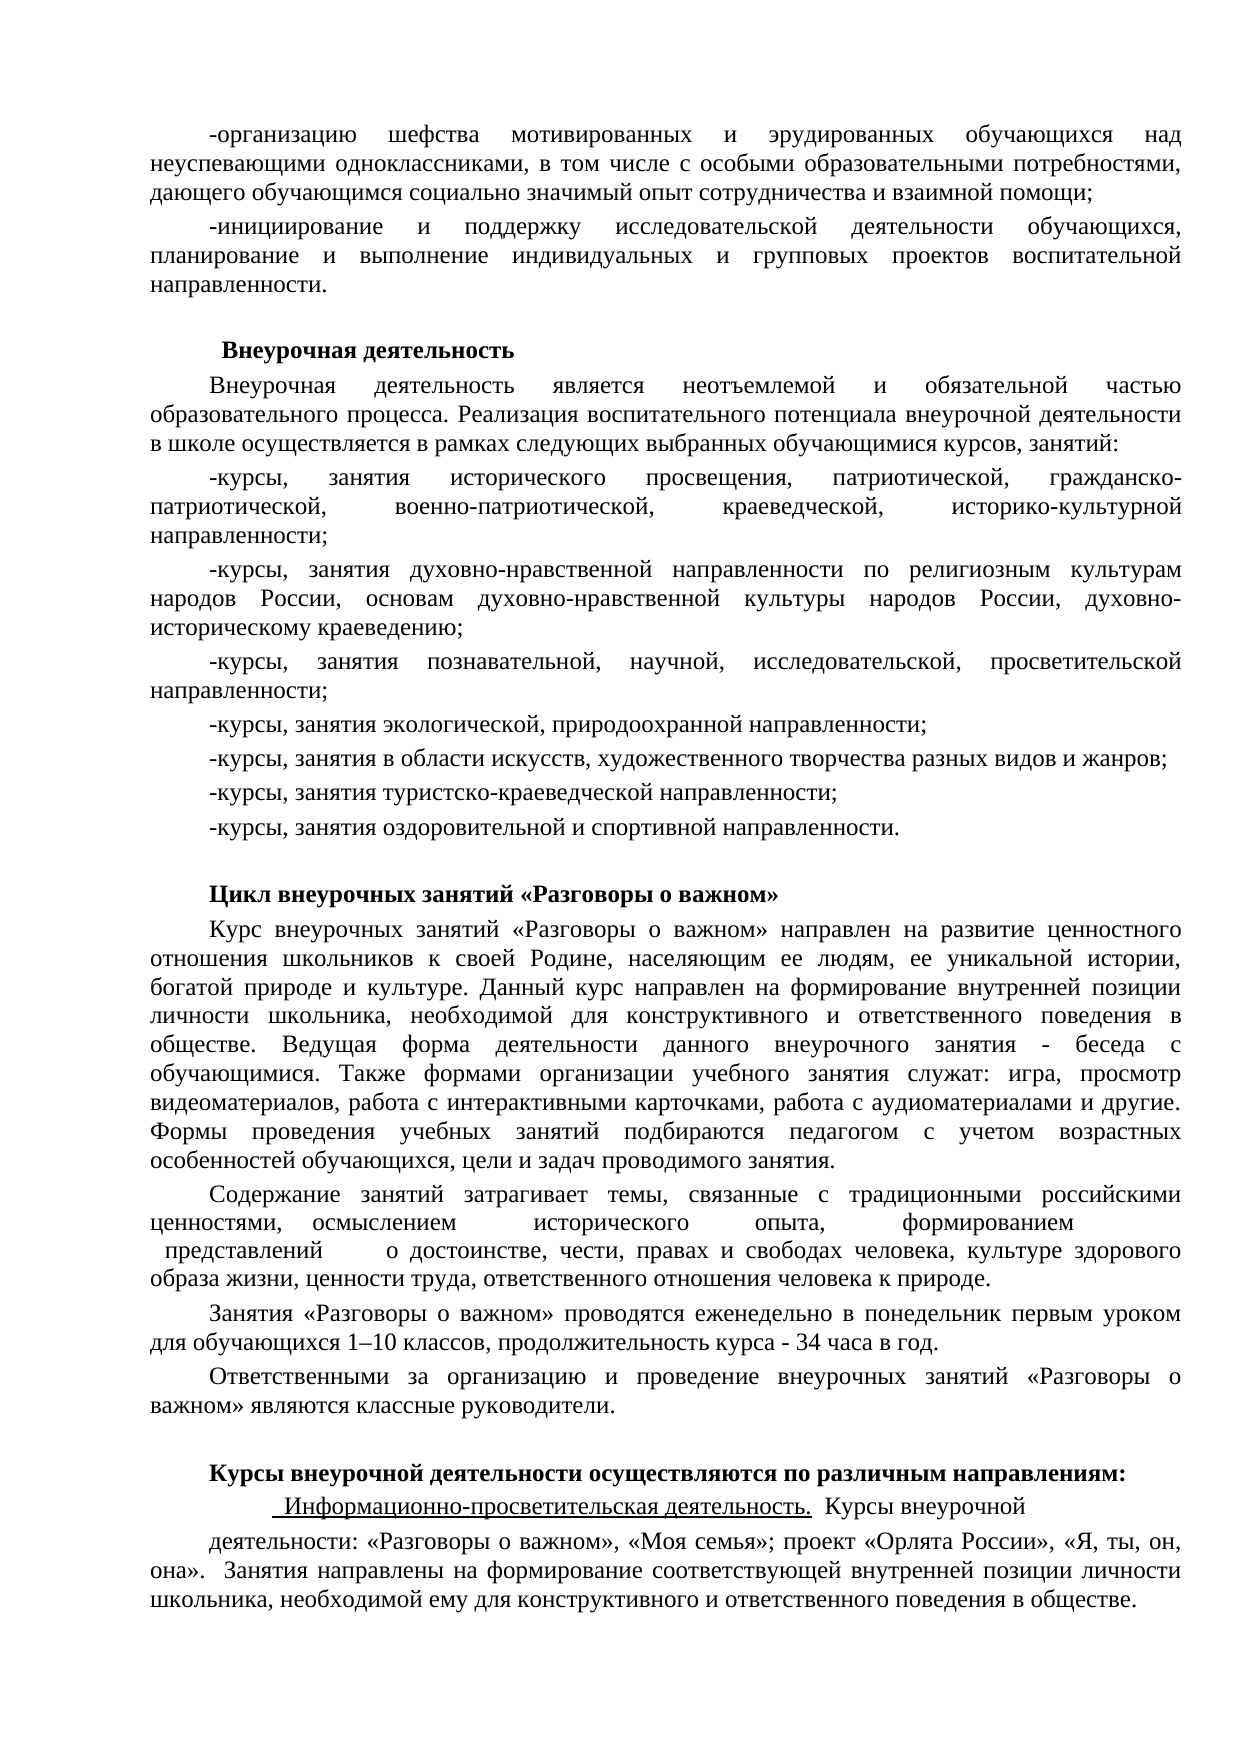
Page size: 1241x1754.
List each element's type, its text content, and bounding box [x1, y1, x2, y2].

text -инициирование и поддержку исследовательской деятельности обучающихся, планирование и выполнение индивидуальных и групповых проектов воспитательной направленности. [150, 211, 1182, 297]
text Занятия «Разговоры о важном» проводятся еженедельно в понедельник первым уроком для обучающихся 1–10 классов, продолжительность курса - 34 часа в год. [150, 1298, 1182, 1356]
text -курсы, занятия туристско-краеведческой направленности; [150, 777, 1182, 806]
text Внеурочная деятельность [150, 336, 1182, 364]
text Цикл внеурочных занятий «Разговоры о важном» [150, 879, 1182, 908]
text -курсы, занятия в области искусств, художественного творчества разных видов и жанров; [150, 743, 1182, 772]
text -организацию шефства мотивированных и эрудированных обучающихся над неуспевающими одноклассниками, в том числе с особыми образовательными потребностями, дающего обучающимся социально значимый опыт сотрудничества и взаимной помощи; [150, 119, 1182, 205]
text Информационно-просветительская деятельность. Курсы внеурочной [150, 1492, 1182, 1520]
text Курсы внеурочной деятельности осуществляются по различным направлениям: [150, 1458, 1182, 1487]
text Ответственными за организацию и проведение внеурочных занятий «Разговоры о важном» являются классные руководители. [150, 1361, 1182, 1419]
text Курс внеурочных занятий «Разговоры о важном» направлен на развитие ценностного отношения школьников к своей Родине, населяющим ее людям, ее уникальной истории, богатой природе и культуре. Данный курс направлен на формирование внутренней позиции личности школьника, необходимой для конструктивного и ответственного поведения в обществе. Ведущая форма деятельности данного внеурочного занятия - беседа с обучающимися. Также формами организации учебного занятия служат: игра, просмотр видеоматериалов, работа с интерактивными карточками, работа с аудиоматериалами и другие. Формы проведения учебных занятий подбираются педагогом с учетом возрастных особенностей обучающихся, цели и задач проводимого занятия. [150, 914, 1182, 1174]
text -курсы, занятия духовно-нравственной направленности по религиозным культурам народов России, основам духовно-нравственной культуры народов России, духовно- историческому краеведению; [150, 554, 1182, 641]
text Содержание занятий затрагивает темы, связанные с традиционными российскими ценностями, осмыслением исторического опыта, формированием представлений о достоинстве, чести, правах и свободах человека, культуре здорового образа жизни, ценности труда, ответственного отношения человека к природе. [150, 1179, 1182, 1292]
text -курсы, занятия оздоровительной и спортивной направленности. [150, 812, 1182, 840]
text -курсы, занятия познавательной, научной, исследовательской, просветительской направленности; [150, 646, 1182, 704]
text Внеурочная деятельность является неотъемлемой и обязательной частью образовательного процесса. Реализация воспитательного потенциала внеурочной деятельности в школе осуществляется в рамках следующих выбранных обучающимися курсов, занятий: [150, 370, 1182, 456]
text -курсы, занятия исторического просвещения, патриотической, гражданско- патриотической, военно-патриотической, краеведческой, историко-культурной направленности; [150, 462, 1182, 548]
text -курсы, занятия экологической, природоохранной направленности; [150, 709, 1182, 738]
text деятельности: «Разговоры о важном», «Моя семья»; проект «Орлята России», «Я, ты, он, она». Занятия направлены на формирование соответствующей внутренней позиции личности школьника, необходимой ему для конструктивного и ответственного поведения в обществе. [150, 1526, 1182, 1613]
